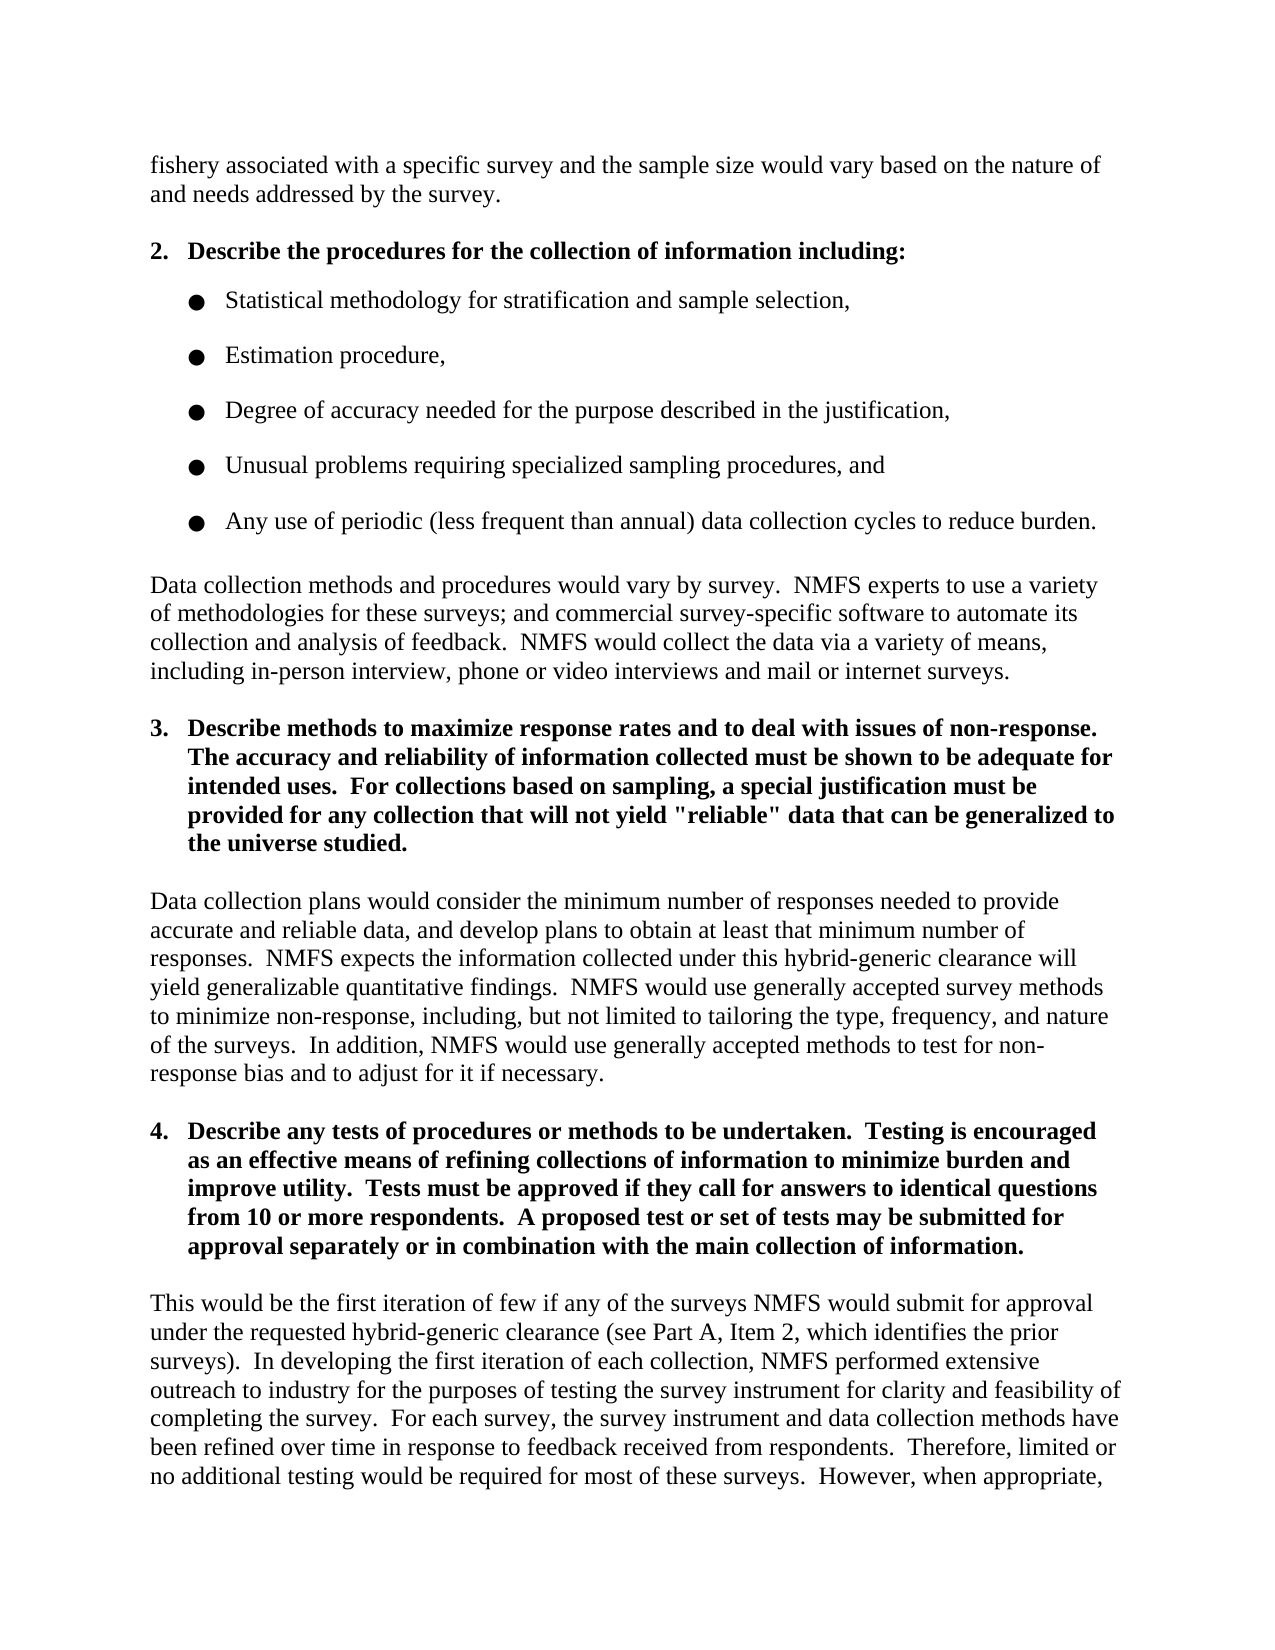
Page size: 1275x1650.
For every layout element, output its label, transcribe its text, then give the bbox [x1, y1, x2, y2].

text Data collection methods and procedures would vary by survey. NMFS experts to use a variety of methodologies for these surveys; and commercial survey-specific software to automate its collection and analysis of feedback. NMFS would collect the data via a variety of means, including in-person interview, phone or video interviews and mail or internet surveys. [150, 570, 1125, 685]
list Any use of periodic (less frequent than annual) data collection cycles to reduce burden. [187, 498, 1125, 541]
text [150, 1288, 1125, 1490]
list Degree of accuracy needed for the purpose described in the justification, [187, 388, 1125, 431]
list Estimation procedure, [187, 333, 1125, 375]
list Describe the procedures for the collection of information including: [150, 236, 1125, 265]
text Data collection plans would consider the minimum number of responses needed to provide accurate and reliable data, and develop plans to obtain at least that minimum number of responses. NMFS expects the information collected under this hybrid-generic clearance will yield generalizable quantitative findings. NMFS would use generally accepted survey methods to minimize non-response, including, but not limited to tailoring the type, frequency, and nature of the surveys. In addition, NMFS would use generally accepted methods to test for non-response bias and to adjust for it if necessary. [150, 886, 1125, 1087]
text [150, 150, 1125, 207]
list Describe methods to maximize response rates and to deal with issues of non-response. The accuracy and reliability of information collected must be shown to be adequate for intended uses. For collections based on sampling, a special justification must be provided for any collection that will not yield "reliable" data that can be generalized to the universe studied. [150, 713, 1125, 857]
list Unusual problems requiring specialized sampling procedures, and [187, 443, 1125, 486]
list Describe any tests of procedures or methods to be undertaken. Testing is encouraged as an effective means of refining collections of information to minimize burden and improve utility. Tests must be approved if they call for answers to identical questions from 10 or more respondents. A proposed test or set of tests may be submitted for approval separately or in combination with the main collection of information. [150, 1116, 1125, 1260]
list Statistical methodology for stratification and sample selection, [187, 277, 1125, 320]
